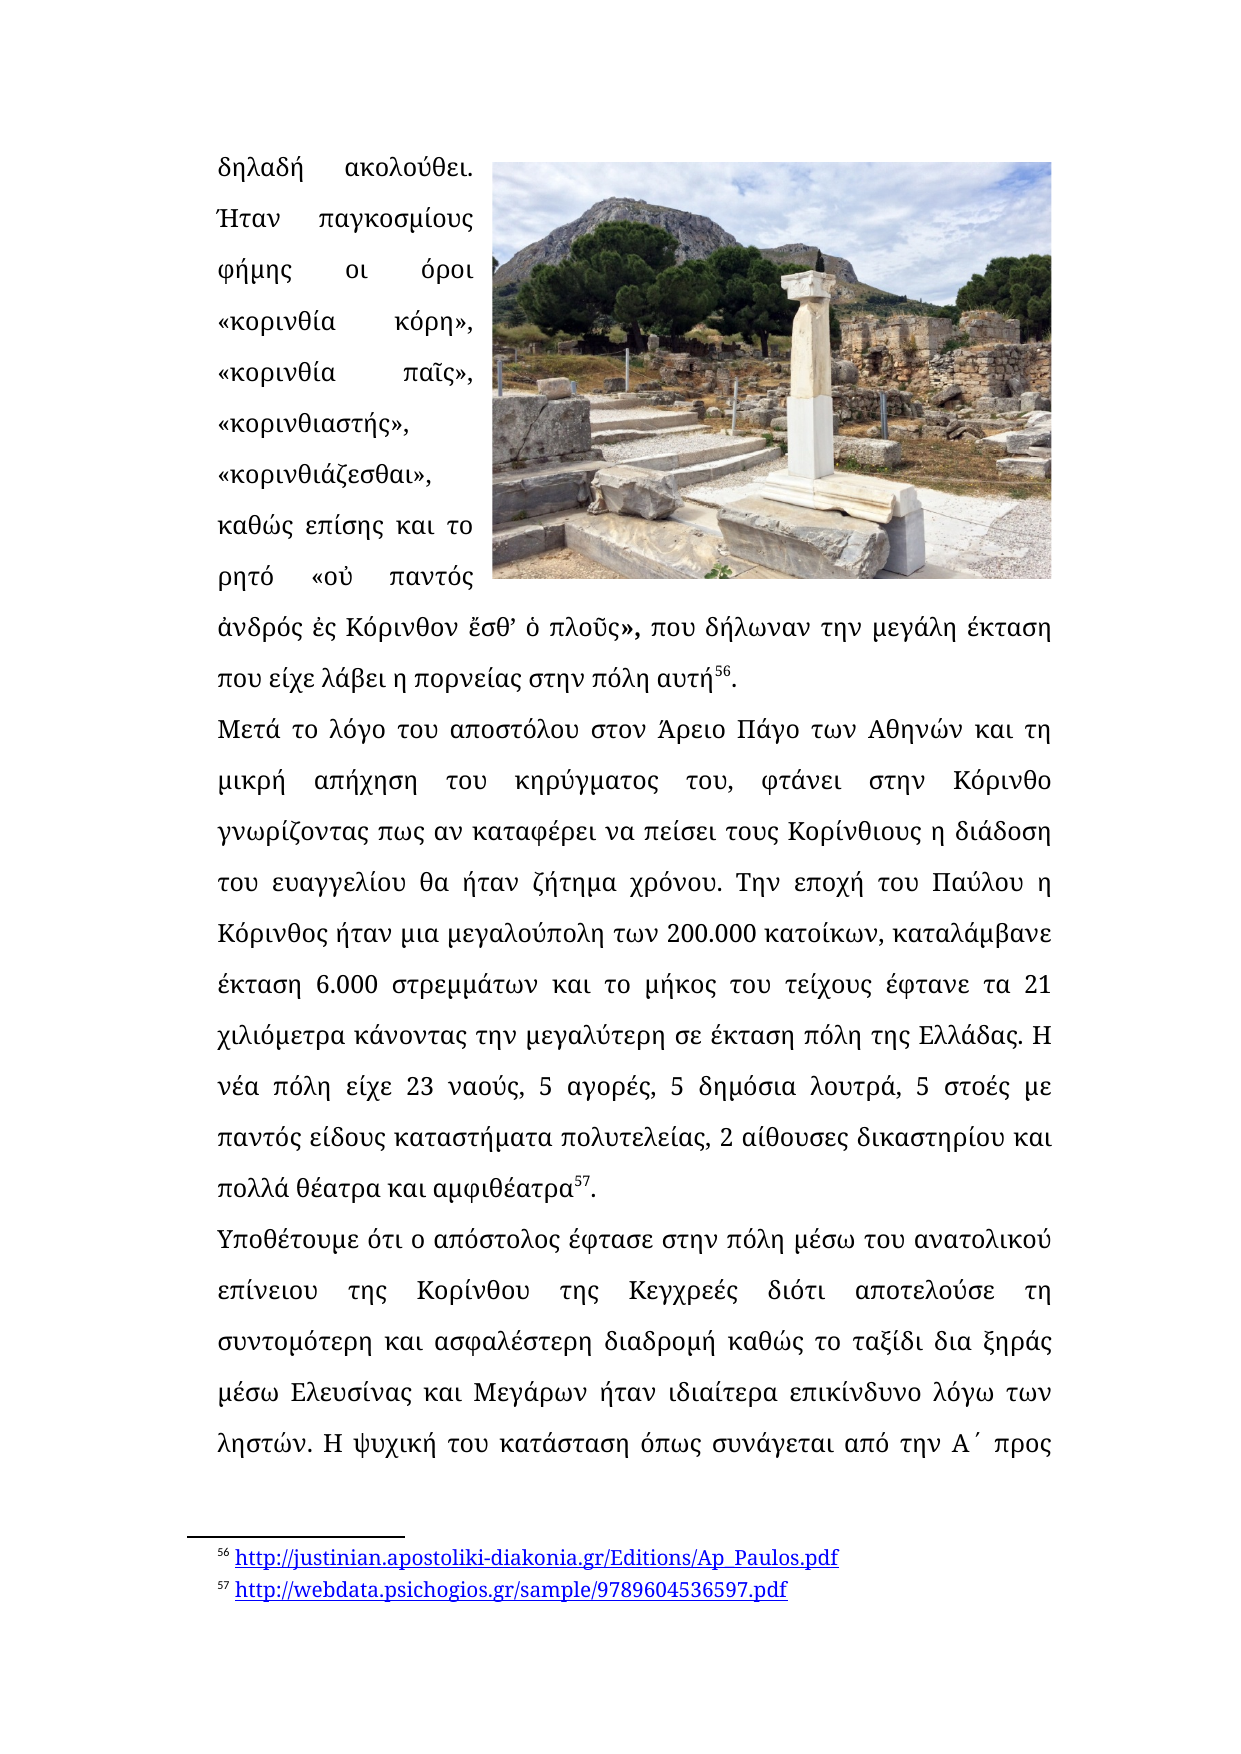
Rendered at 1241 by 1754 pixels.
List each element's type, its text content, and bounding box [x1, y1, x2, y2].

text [217, 1222, 1053, 1460]
picture [492, 162, 1052, 579]
text Μετά το λόγο του αποστόλου στον Άρειο Πάγο των Αθηνών και τη μικρή απήχηση του κηρύγματος του, φτάνει στην Κόρινθο γνωρίζοντας πως αν καταφέρει να πείσει τους Κορίνθιους η διάδοση του ευαγγελίου θα ήταν ζήτημα χρόνου. Την εποχή του Παύλου η Κόρινθος ήταν μια μεγαλούπολη των 200.000 κατοίκων, καταλάμβανε έκταση 6.000 στρεμμάτων και το μήκος του τείχους έφτανε τα 21 χιλιόμετρα κάνοντας την μεγαλύτερη σε έκταση πόλη της Ελλάδας. Η νέα πόλη είχε 23 ναούς, 5 αγορές, 5 δημόσια λουτρά, 5 στοές με παντός είδους καταστήματα πολυτελείας, 2 αίθουσες δικαστηρίου και πολλά θέατρα και αμφιθέατρα. [217, 711, 1053, 1205]
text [217, 150, 1053, 694]
